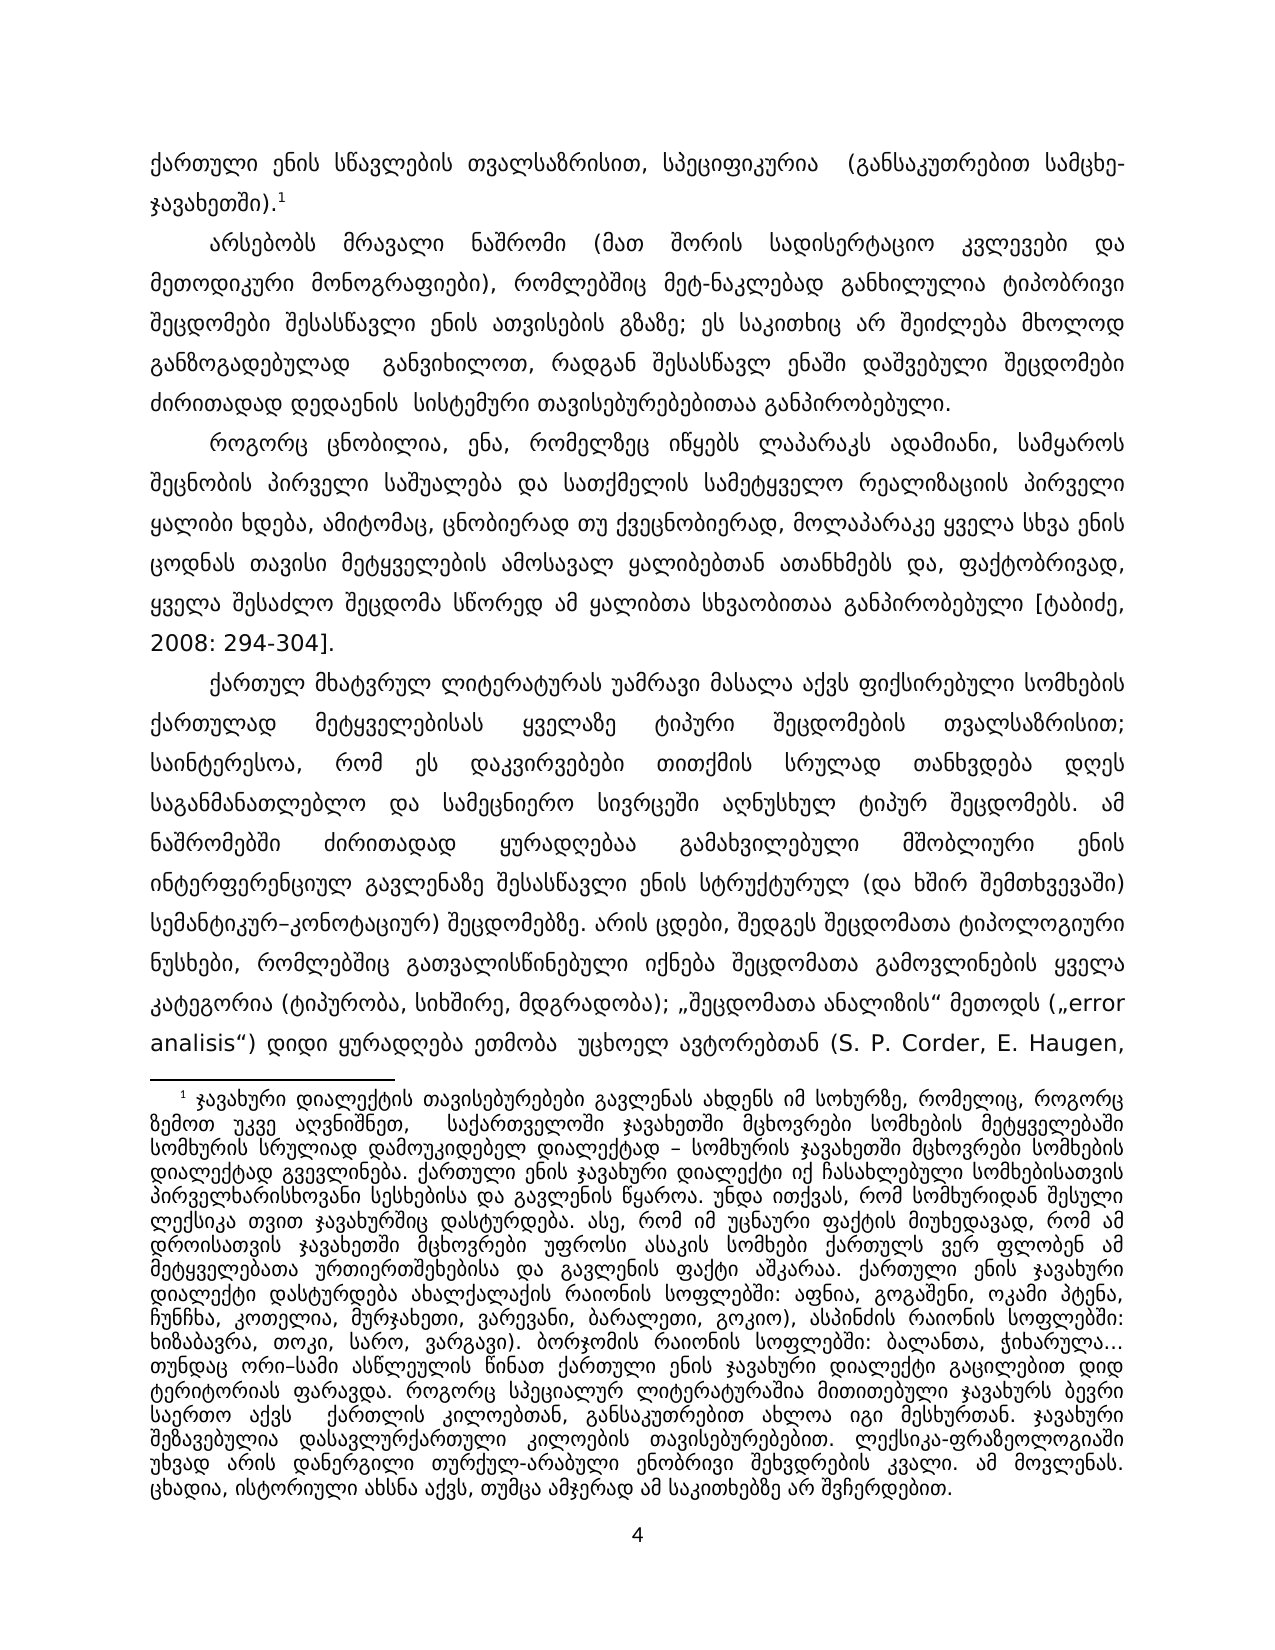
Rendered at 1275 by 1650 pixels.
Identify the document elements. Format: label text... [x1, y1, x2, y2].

text არსებობს მრავალი ნაშრომი (მათ შორის სადისერტაციო კვლევები და მეთოდიკური მონოგრაფიები), რომლებშიც მეტ-ნაკლებად განხილულია ტიპობრივი შეცდომები შესასწავლი ენის ათვისების გზაზე; ეს საკითხიც არ შეიძლება მხოლოდ განზოგადებულად განვიხილოთ, რადგან შესასწავლ ენაში დაშვებული შეცდომები ძირითადად დედაენის სისტემური თავისებურებებითაა განპირობებული. [150, 230, 1125, 417]
text ქართულ მხატვრულ ლიტერატურას უამრავი მასალა აქვს ფიქსირებული სომხების ქართულად მეტყველებისას ყველაზე ტიპური შეცდომების თვალსაზრისით; საინტერესოა, რომ ეს დაკვირვებები თითქმის სრულად თანხვდება დღეს საგანმანათლებლო და სამეცნიერო სივრცეში აღნუსხულ ტიპურ შეცდომებს. ამ ნაშრომებში ძირითადად ყურადღებაა გამახვილებული მშობლიური ენის ინტერფერენციულ გავლენაზე შესასწავლი ენის სტრუქტურულ (და ხშირ შემთხვევაში) სემანტიკურ–კონოტაციურ) შეცდომებზე. არის ცდები, შედგეს შეცდომათა ტიპოლოგიური ნუსხები, რომლებშიც გათვალისწინებული იქნება შეცდომათა გამოვლინების ყველა კატეგორია (ტიპურობა, სიხშირე, მდგრადობა); „შეცდომათა ანალიზის“ მეთოდს („error analisis“) დიდი ყურადღება ეთმობა უცხოელ ავტორებთან (S. P. Corder, E. Haugen, G. Helbig, C. James W. Nemser, G. Nickel, J. C. Richards). ამ ავტორთა უმრავლესობას მიაჩნია, რომ შეცდომებს აქვს რეგულარული, სისტემური ხასიათი და მოსწავლის ცნობიერებაში უკვე ჩამოყალიბებული მყარი სურათისაგან განსხვავებული ფაქტორების (ეს ფაქტორებია სხვა ენობრივი სისტემისა და სამყაროს სხვა ენობრივი სურათის ცდომილებები ენობრივი შეხვედრების დროს) ზემოქმედებისას ვლინდება. [150, 670, 1125, 1057]
text როგორც ცნობილია, ენა, რომელზეც იწყებს ლაპარაკს ადამიანი, სამყაროს შეცნობის პირველი საშუალება და სათქმელის სამეტყველო რეალიზაციის პირველი ყალიბი ხდება, ამიტომაც, ცნობიერად თუ ქვეცნობიერად, მოლაპარაკე ყველა სხვა ენის ცოდნას თავისი მეტყველების ამოსავალ ყალიბებთან ათანხმებს და, ფაქტობრივად, ყველა შესაძლო შეცდომა სწორედ ამ ყალიბთა სხვაობითაა განპირობებული [ტაბიძე, 2008: 294-304]. [150, 430, 1125, 657]
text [150, 150, 1125, 217]
